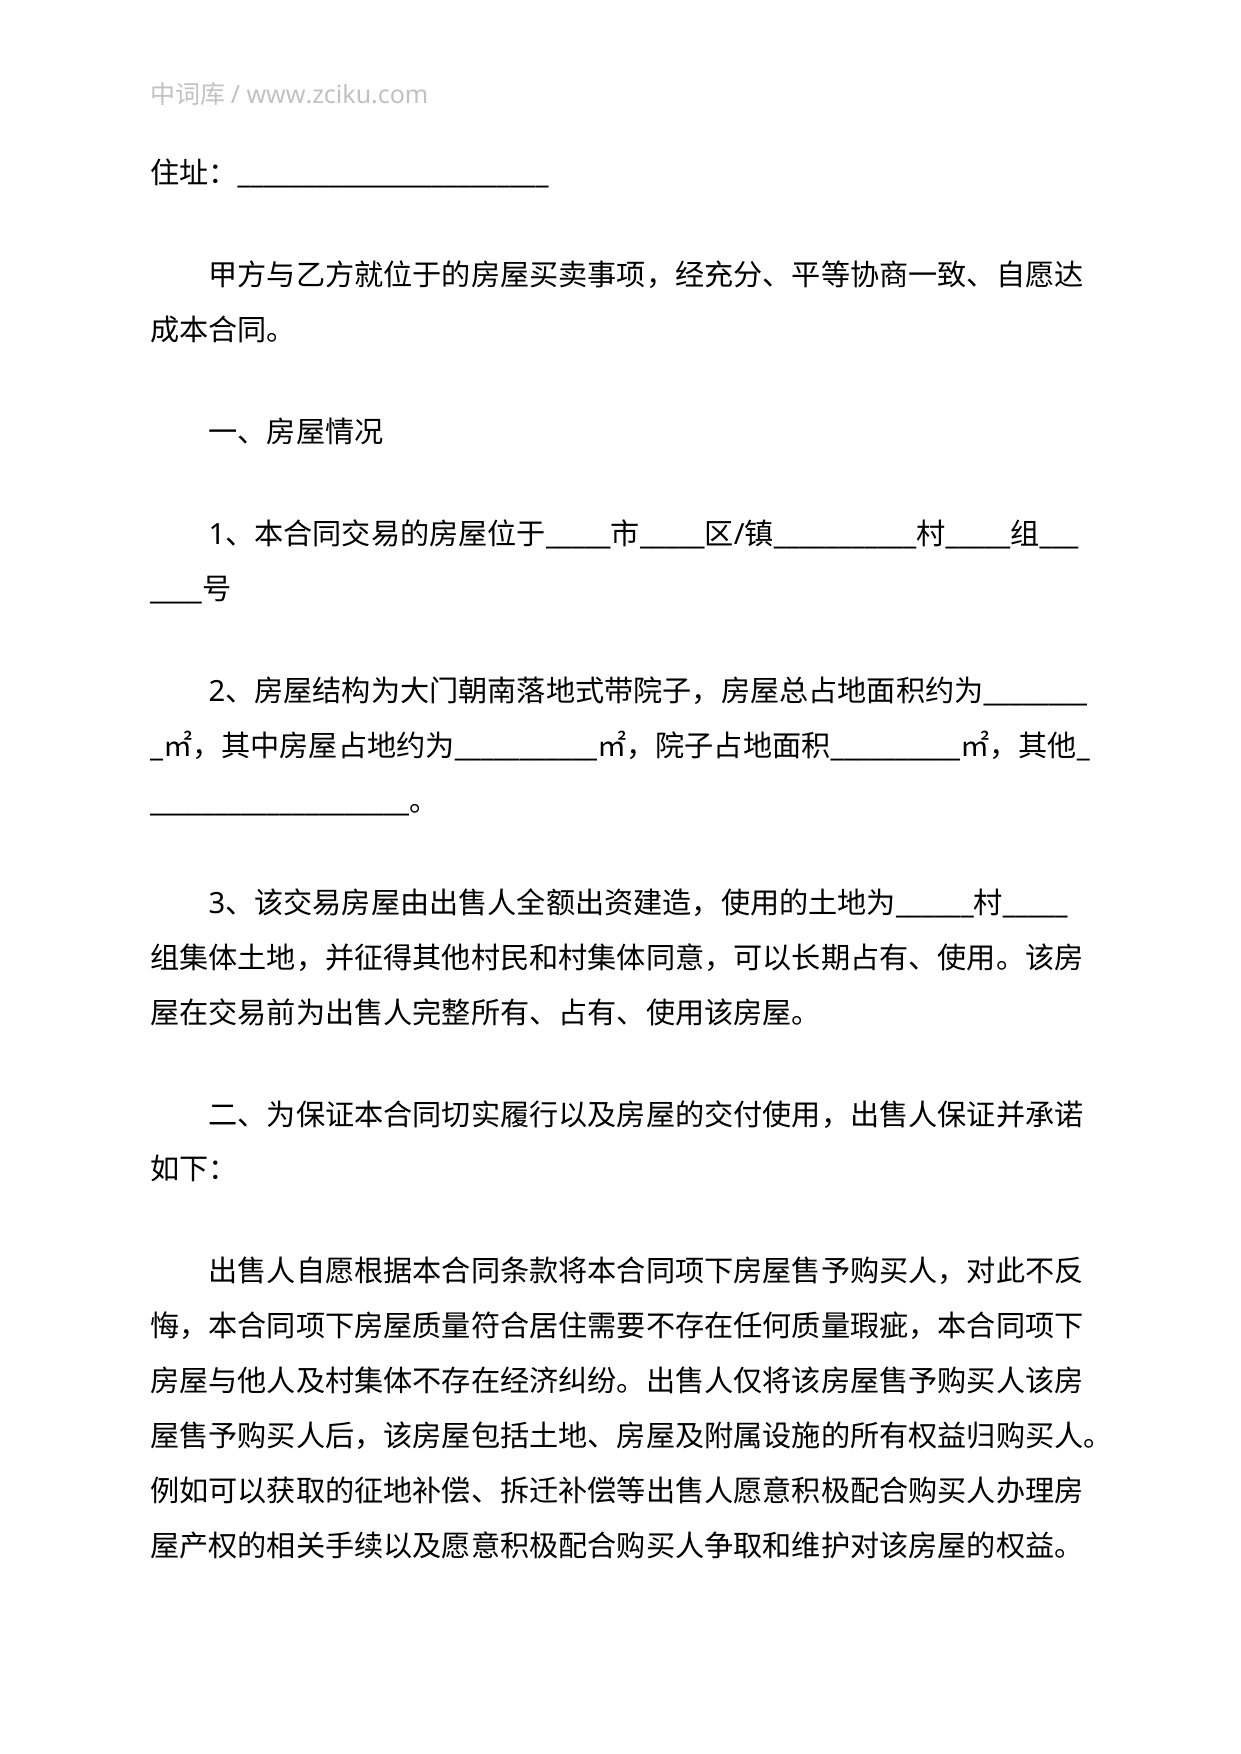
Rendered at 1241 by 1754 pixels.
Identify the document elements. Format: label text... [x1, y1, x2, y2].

text 甲方与乙方就位于的房屋买卖事项，经充分、平等协商一致、自愿达成本合同。 [150, 252, 1090, 349]
text 二、为保证本合同切实履行以及房屋的交付使用，出售人保证并承诺如下： [150, 1091, 1090, 1188]
text 3、该交易房屋由出售人全额出资建造，使用的土地为______村_____组集体土地，并征得其他村民和村集体同意，可以长期占有、使用。该房屋在交易前为出售人完整所有、占有、使用该房屋。 [150, 879, 1090, 1032]
text 1、本合同交易的房屋位于_____市_____区/镇___________村_____组_______号 [150, 510, 1090, 608]
text 2、房屋结构为大门朝南落地式带院子，房屋总占地面积约为_________㎡，其中房屋占地约为___________㎡，院子占地面积__________㎡，其他_____________________。 [150, 667, 1090, 820]
text 一、房屋情况 [150, 409, 1090, 451]
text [150, 150, 1090, 192]
text 出售人自愿根据本合同条款将本合同项下房屋售予购买人，对此不反悔，本合同项下房屋质量符合居住需要不存在任何质量瑕疵，本合同项下房屋与他人及村集体不存在经济纠纷。出售人仅将该房屋售予购买人该房屋售予购买人后，该房屋包括土地、房屋及附属设施的所有权益归购买人。例如可以获取的征地补偿、拆迁补偿等出售人愿意积极配合购买人办理房屋产权的相关手续以及愿意积极配合购买人争取和维护对该房屋的权益。 [150, 1248, 1090, 1564]
